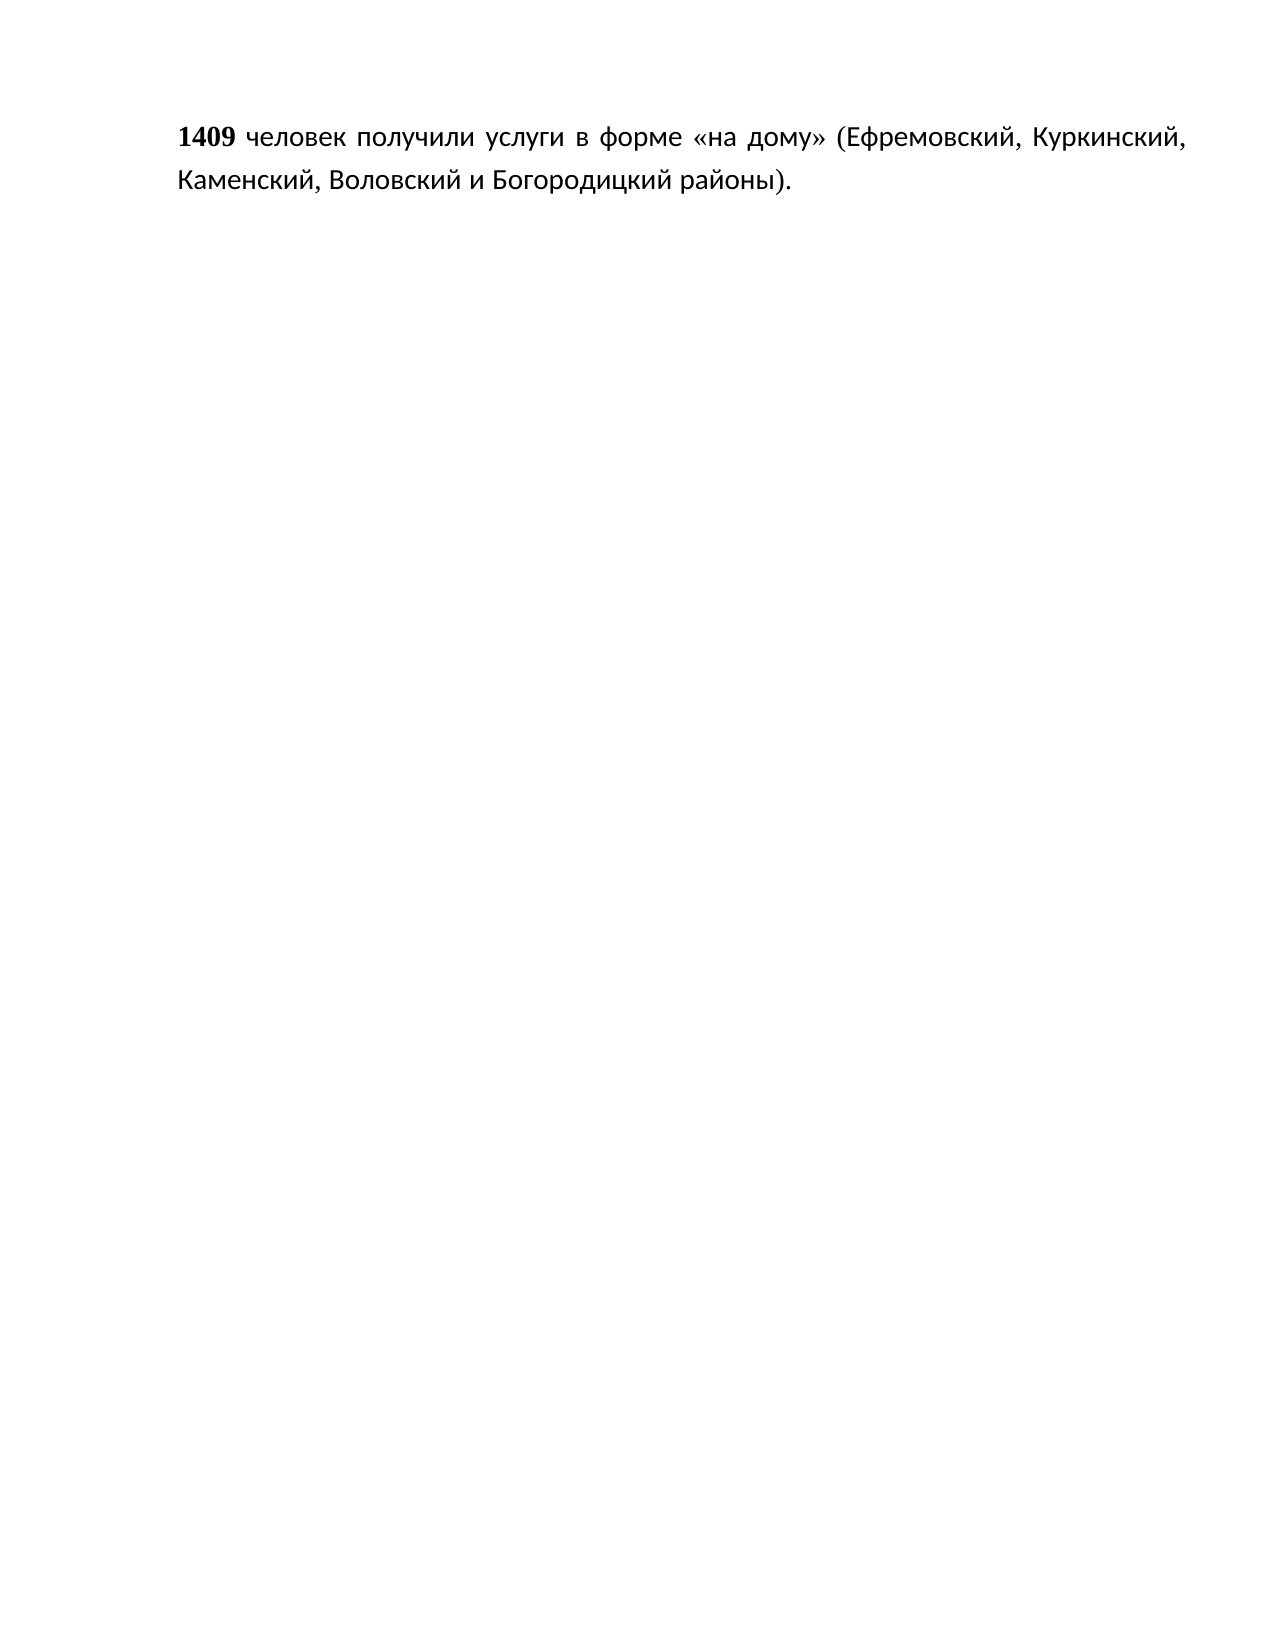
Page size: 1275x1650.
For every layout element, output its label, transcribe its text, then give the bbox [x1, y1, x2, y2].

text 1409 человек получили услуги в форме «на дому» (Ефремовский, Куркинский, Каменский, Воловский и Богородицкий районы). [177, 118, 1186, 196]
